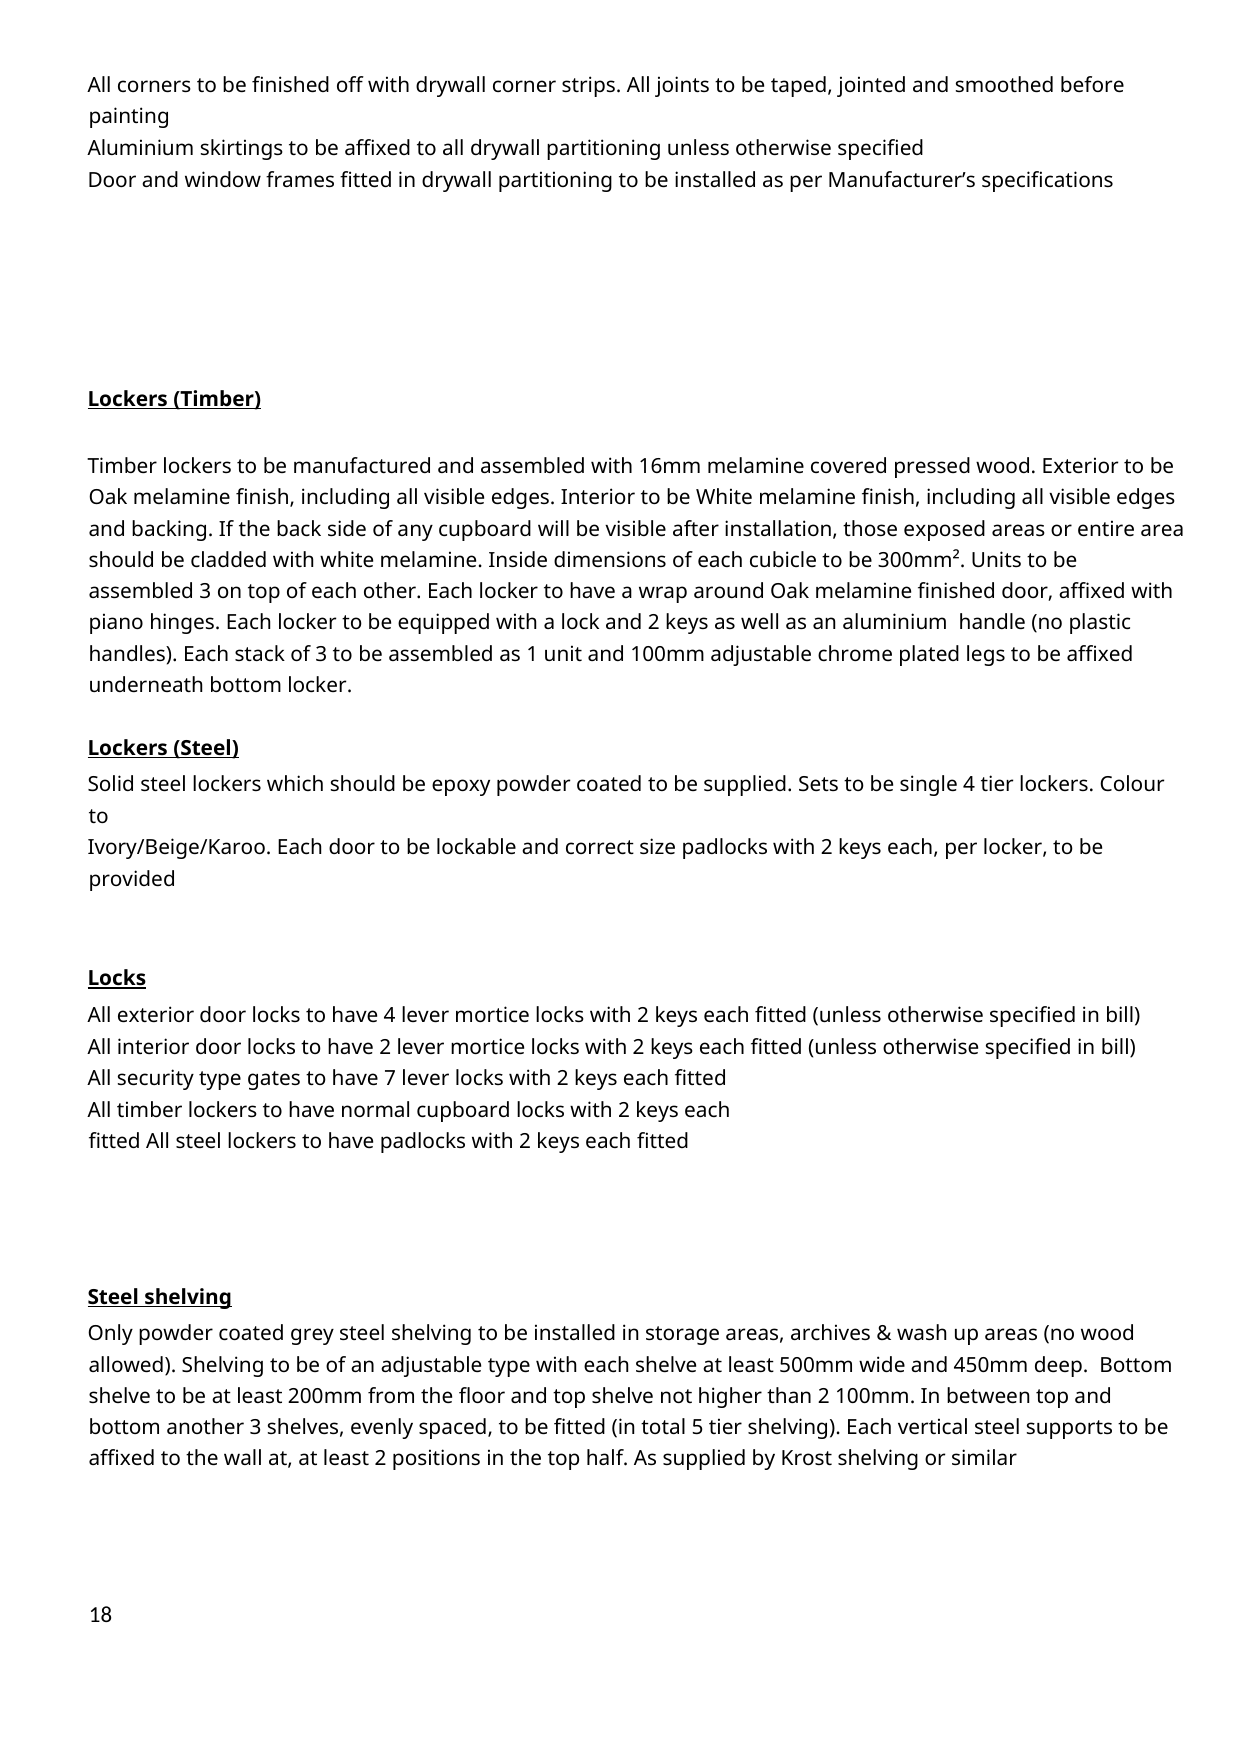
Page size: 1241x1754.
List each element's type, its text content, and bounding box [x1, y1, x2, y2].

text Aluminium skirtings to be affixed to all drywall partitioning unless otherwise specified [87, 133, 1187, 162]
text All corners to be finished off with drywall corner strips. All joints to be taped, jointed and smoothed before painting [87, 70, 1187, 130]
text Ivory/Beige/Karoo. Each door to be lockable and correct size padlocks with 2 keys each, per locker, to be provided [87, 832, 1187, 892]
text All timber lockers to have normal cupboard locks with 2 keys each fitted All steel lockers to have padlocks with 2 keys each fitted [87, 1095, 777, 1155]
text All exterior door locks to have 4 lever mortice locks with 2 keys each fitted (unless otherwise specified in bill) [87, 1000, 1187, 1028]
subtitle Lockers (Steel) [87, 733, 1206, 761]
text Timber lockers to be manufactured and assembled with 16mm melamine covered pressed wood. Exterior to be Oak melamine finish, including all visible edges. Interior to be White melamine finish, including all visible edges and backing. If the back side of any cupboard will be visible after installation, those exposed areas or entire area should be cladded with white melamine. Inside dimensions of each cubicle to be 300mm². Units to be assembled 3 on top of each other. Each locker to have a wrap around Oak melamine finished door, affixed with piano hinges. Each locker to be equipped with a lock and 2 keys as well as an aluminium handle (no plastic handles). Each stack of 3 to be assembled as 1 unit and 100mm adjustable chrome plated legs to be affixed underneath bottom locker. [87, 451, 1187, 698]
subtitle Locks [87, 963, 1206, 992]
text All security type gates to have 7 lever locks with 2 keys each fitted [87, 1063, 1187, 1092]
text Solid steel lockers which should be epoxy powder coated to be supplied. Sets to be single 4 tier lockers. Colour to [87, 769, 1187, 829]
text Door and window frames fitted in drywall partitioning to be installed as per Manufacturer’s specifications [87, 165, 1187, 193]
text All interior door locks to have 2 lever mortice locks with 2 keys each fitted (unless otherwise specified in bill) [87, 1032, 1187, 1060]
subtitle Steel shelving [87, 1282, 1206, 1310]
text Only powder coated grey steel shelving to be installed in storage areas, archives & wash up areas (no wood allowed). Shelving to be of an adjustable type with each shelve at least 500mm wide and 450mm deep. Bottom shelve to be at least 200mm from the floor and top shelve not higher than 2 100mm. In between top and bottom another 3 shelves, evenly spaced, to be fitted (in total 5 tier shelving). Each vertical steel supports to be affixed to the wall at, at least 2 positions in the top half. As supplied by Krost shelving or similar [87, 1318, 1187, 1472]
subtitle Lockers (Timber) [87, 384, 1206, 412]
